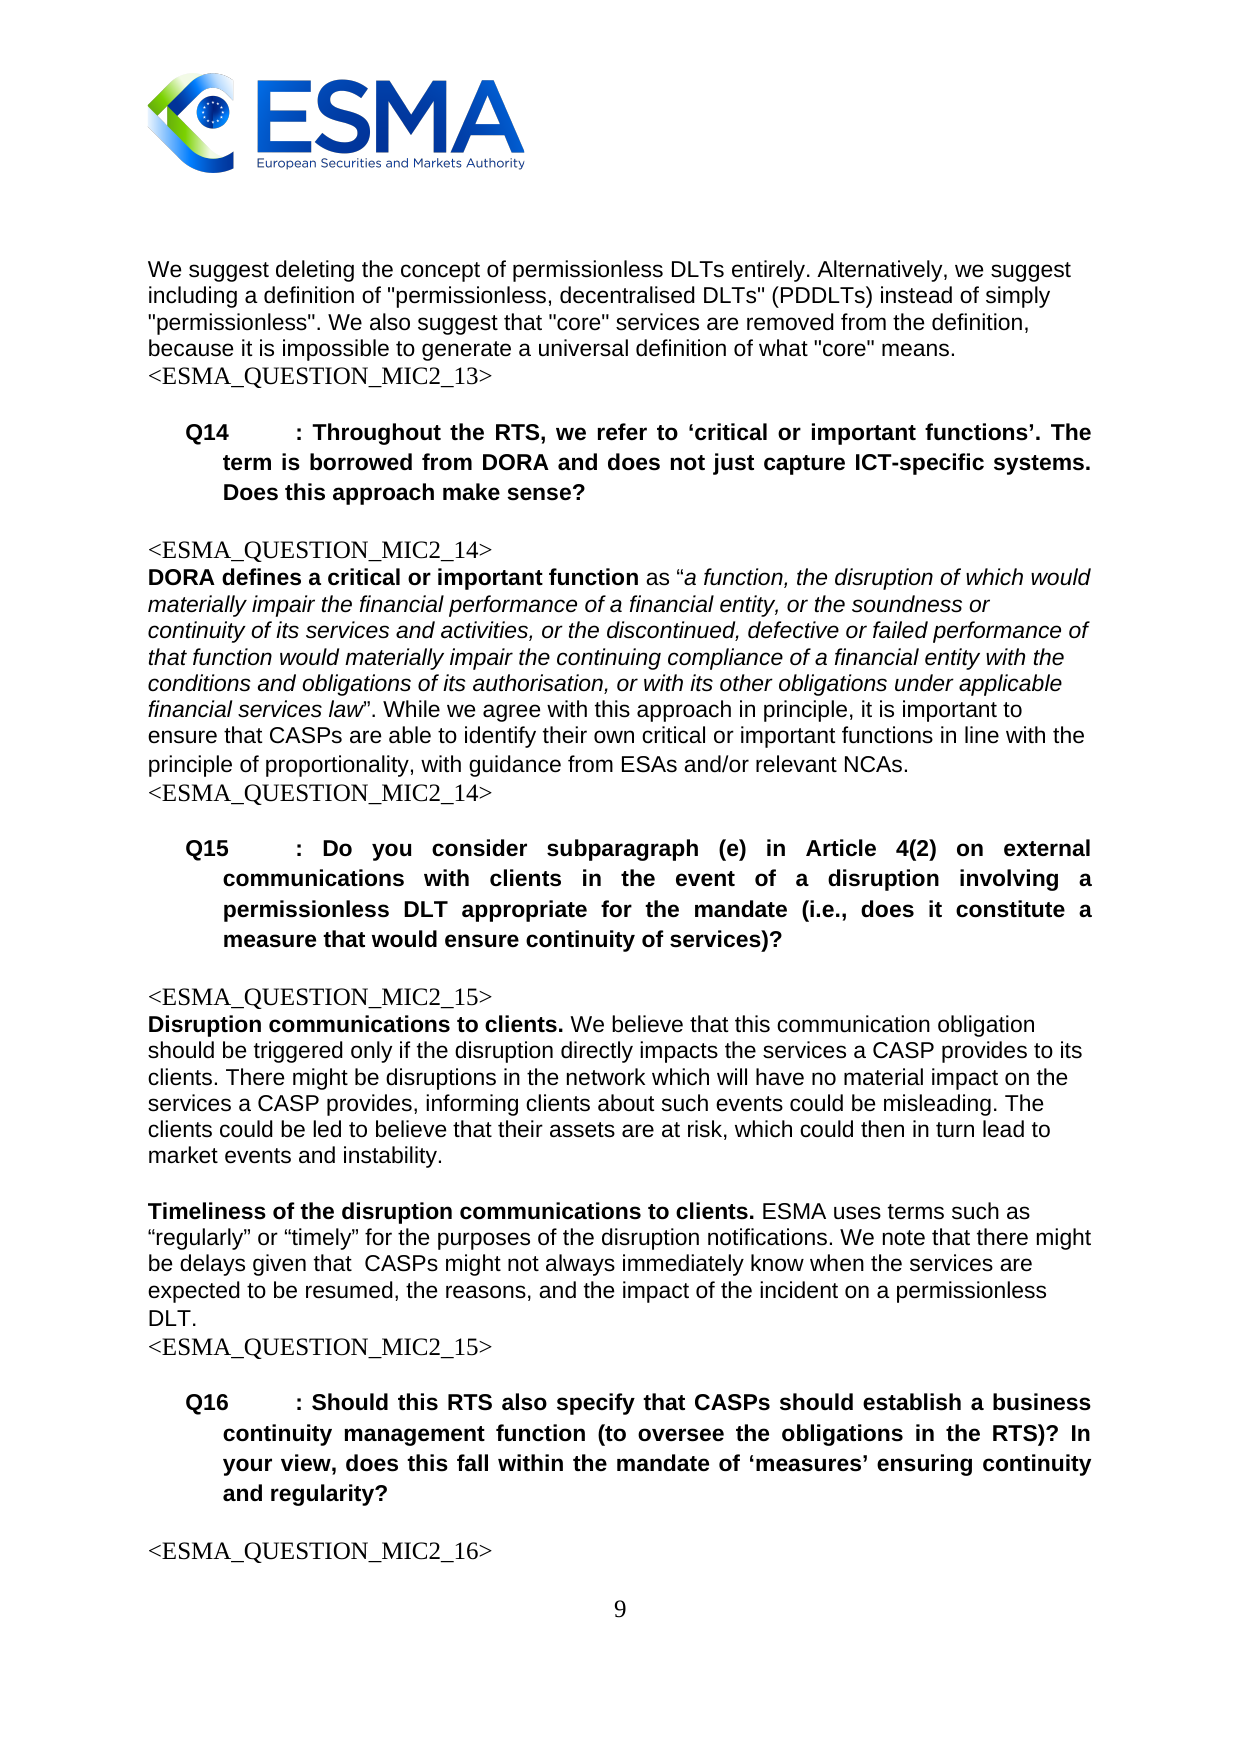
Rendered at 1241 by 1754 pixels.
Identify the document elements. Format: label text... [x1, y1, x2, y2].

text : Throughout the RTS, we refer to ‘critical or important functions’. The term is borrowed from DORA and does not just capture ICT-specific systems. Does this approach make sense? [185, 419, 1092, 506]
text Disruption communications to clients. We believe that this communication obligation should be triggered only if the disruption directly impacts the services a CASP provides to its clients. There might be disruptions in the network which will have no material impact on the services a CASP provides, informing clients about such events could be misleading. The clients could be led to believe that their assets are at risk, which could then in turn lead to market events and instability. [148, 1011, 1092, 1169]
text We suggest deleting the concept of permissionless DLTs entirely. Alternatively, we suggest including a definition of "permissionless, decentralised DLTs" (PDDLTs) instead of simply "permissionless". We also suggest that "core" services are removed from the definition, because it is impossible to generate a universal definition of what "core" means. [148, 256, 1092, 361]
text DORA defines a critical or important function as “a function, the disruption of which would materially impair the financial performance of a financial entity, or the soundness or continuity of its services and activities, or the discontinued, defective or failed performance of that function would materially impair the continuing compliance of a financial entity with the conditions and obligations of its authorisation, or with its other obligations under applicable financial services law”. While we agree with this approach in principle, it is important to ensure that CASPs are able to identify their own critical or important functions in line with the principle of proportionality, with guidance from ESAs and/or relevant NCAs. <ESMA_QUESTION_MIC2_14> [148, 564, 1092, 806]
text Timeliness of the disruption communications to clients. ESMA uses terms such as “regularly” or “timely” for the purposes of the disruption notifications. We note that there might be delays given that CASPs might not always immediately know when the services are expected to be resumed, the reasons, and the impact of the incident on a permissionless DLT. [148, 1169, 1092, 1332]
text : Should this RTS also specify that CASPs should establish a business continuity management function (to oversee the obligations in the RTS)? In your view, does this fall within the mandate of ‘measures’ ensuring continuity and regularity? [185, 1389, 1092, 1506]
text <ESMA_QUESTION_MIC2_16> [148, 1536, 1092, 1565]
picture [147, 73, 525, 173]
text <ESMA_QUESTION_MIC2_15> [148, 982, 1092, 1011]
text : Do you consider subparagraph (e) in Article 4(2) on external communications with clients in the event of a disruption involving a permissionless DLT appropriate for the mandate (i.e., does it constitute a measure that would ensure continuity of services)? [185, 835, 1092, 952]
text <ESMA_QUESTION_MIC2_14> [148, 536, 1092, 564]
text <ESMA_QUESTION_MIC2_15> [148, 1332, 1092, 1361]
text <ESMA_QUESTION_MIC2_13> [148, 361, 1092, 390]
